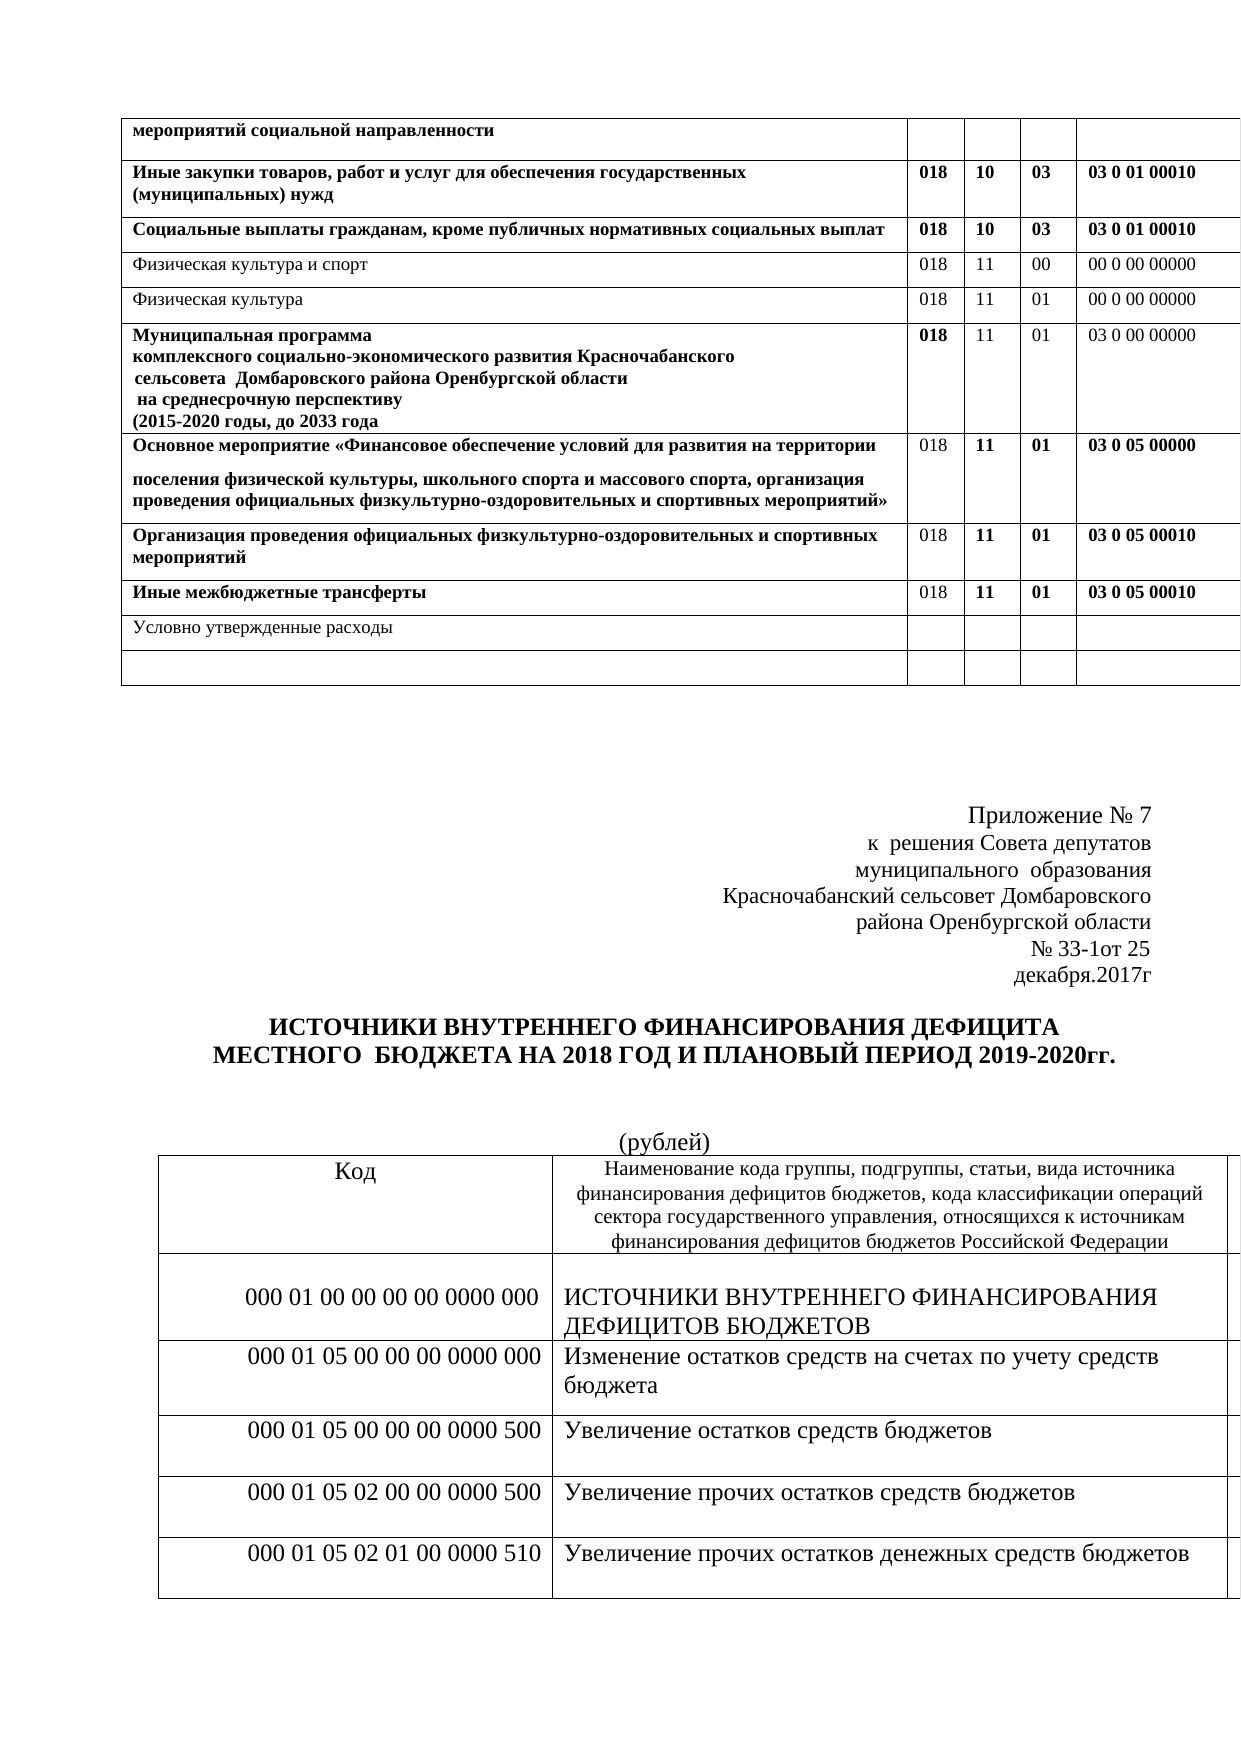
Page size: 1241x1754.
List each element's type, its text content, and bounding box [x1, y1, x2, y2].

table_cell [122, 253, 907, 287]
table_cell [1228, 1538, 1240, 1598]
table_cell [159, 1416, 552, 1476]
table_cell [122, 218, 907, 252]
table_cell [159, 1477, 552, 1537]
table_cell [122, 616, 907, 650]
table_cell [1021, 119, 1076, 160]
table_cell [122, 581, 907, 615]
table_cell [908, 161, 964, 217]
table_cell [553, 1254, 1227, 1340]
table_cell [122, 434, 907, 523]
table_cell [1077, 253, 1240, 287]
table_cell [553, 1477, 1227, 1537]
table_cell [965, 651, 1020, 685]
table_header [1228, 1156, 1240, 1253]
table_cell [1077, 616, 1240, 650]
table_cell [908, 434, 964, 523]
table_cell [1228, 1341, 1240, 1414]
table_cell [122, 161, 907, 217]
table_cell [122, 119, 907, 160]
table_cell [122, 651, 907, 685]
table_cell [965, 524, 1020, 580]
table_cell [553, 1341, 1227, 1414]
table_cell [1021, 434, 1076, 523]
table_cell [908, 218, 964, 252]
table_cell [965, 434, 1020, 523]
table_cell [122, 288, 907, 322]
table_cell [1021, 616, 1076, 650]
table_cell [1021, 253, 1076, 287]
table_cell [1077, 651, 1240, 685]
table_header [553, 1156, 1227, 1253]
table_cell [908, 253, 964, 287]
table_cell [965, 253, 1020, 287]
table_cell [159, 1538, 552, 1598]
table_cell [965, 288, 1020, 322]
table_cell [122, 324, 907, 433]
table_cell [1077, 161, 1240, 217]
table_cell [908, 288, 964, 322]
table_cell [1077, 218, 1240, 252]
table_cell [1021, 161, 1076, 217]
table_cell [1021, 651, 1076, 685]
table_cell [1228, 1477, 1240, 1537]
text к решения Совета депутатов [177, 829, 1152, 856]
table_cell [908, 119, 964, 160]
text МЕСТНОГО БЮДЖЕТА НА 2018 ГОД И ПЛАНОВЫЙ ПЕРИОД 2019-2020гг. [177, 1040, 1152, 1069]
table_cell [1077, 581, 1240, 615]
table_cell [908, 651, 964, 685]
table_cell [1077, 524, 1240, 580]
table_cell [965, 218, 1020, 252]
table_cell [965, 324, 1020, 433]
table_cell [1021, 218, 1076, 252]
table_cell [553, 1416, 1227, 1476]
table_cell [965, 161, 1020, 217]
text (рублей) [177, 1098, 1152, 1155]
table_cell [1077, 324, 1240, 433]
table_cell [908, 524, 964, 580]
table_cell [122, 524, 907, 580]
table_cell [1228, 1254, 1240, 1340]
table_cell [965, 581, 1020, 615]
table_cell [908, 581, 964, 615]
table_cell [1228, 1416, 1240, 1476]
text Красночабанский сельсовет Домбаровского [177, 882, 1152, 908]
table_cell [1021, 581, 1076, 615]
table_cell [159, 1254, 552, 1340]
text ИСТОЧНИКИ ВНУТРЕННЕГО ФИНАНСИРОВАНИЯ ДЕФИЦИТА [177, 1012, 1152, 1040]
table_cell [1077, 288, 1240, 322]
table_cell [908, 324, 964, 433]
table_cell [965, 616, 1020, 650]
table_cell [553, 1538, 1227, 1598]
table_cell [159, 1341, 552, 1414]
text № 33-1от 25 декабря.2017г [177, 935, 1152, 987]
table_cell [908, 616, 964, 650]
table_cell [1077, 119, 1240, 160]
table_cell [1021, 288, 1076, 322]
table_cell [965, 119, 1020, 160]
text Приложение № 7 [177, 801, 1152, 829]
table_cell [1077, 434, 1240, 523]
text муниципального образования [177, 856, 1152, 882]
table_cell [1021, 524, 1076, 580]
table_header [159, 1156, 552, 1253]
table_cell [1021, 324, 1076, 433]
text района Оренбургской области [177, 908, 1152, 935]
